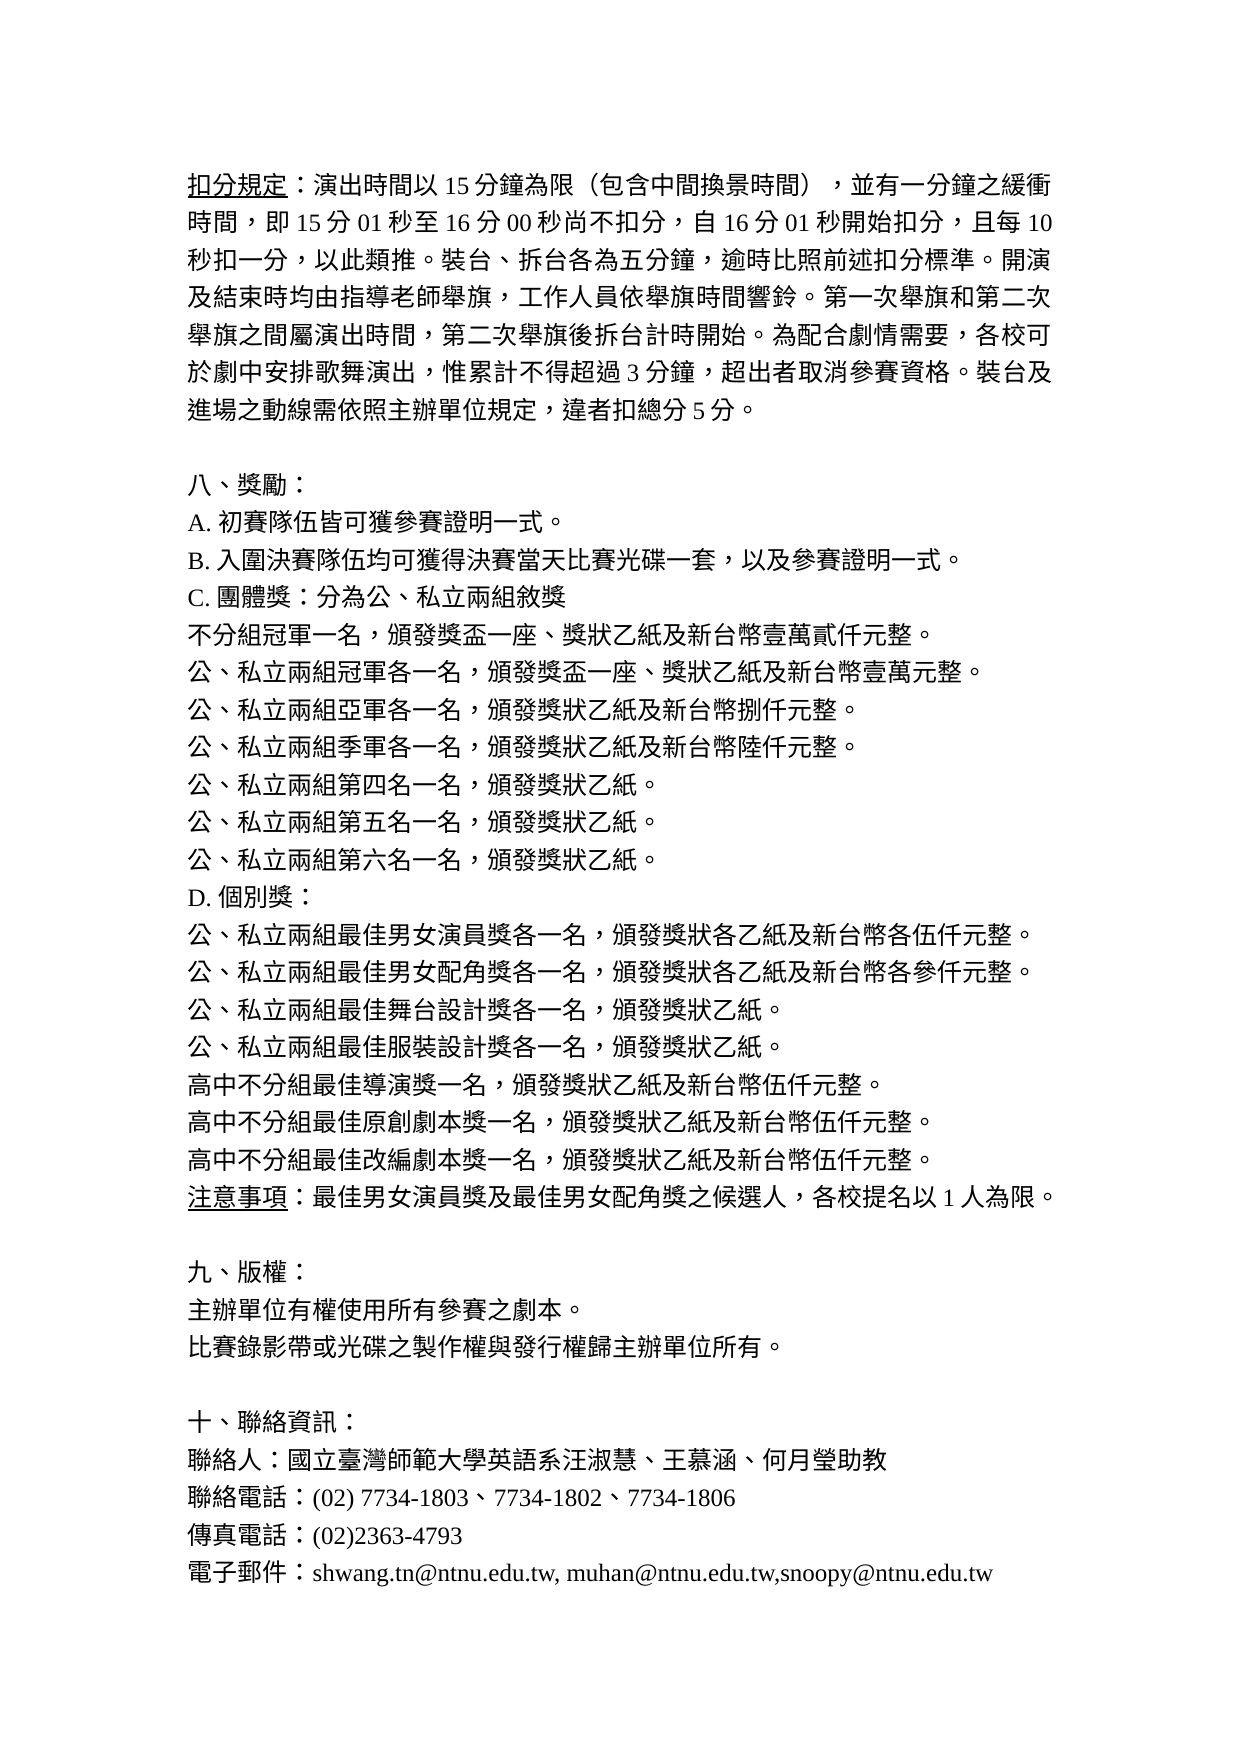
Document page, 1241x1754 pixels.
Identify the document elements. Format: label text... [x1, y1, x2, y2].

text 高中不分組最佳原創劇本獎一名，頒發獎狀乙紙及新台幣伍仟元整。 [187, 1102, 1053, 1139]
text 傳真電話：(02)2363-4793 [187, 1514, 1053, 1552]
text 不分組冠軍一名，頒發獎盃一座、獎狀乙紙及新台幣壹萬貳仟元整。 [187, 614, 1053, 652]
text A. 初賽隊伍皆可獲參賽證明一式。 [187, 502, 1053, 539]
text 八、獎勵： [187, 464, 1053, 502]
text 公、私立兩組最佳男女演員獎各一名，頒發獎狀各乙紙及新台幣各伍仟元整。 [187, 914, 1053, 952]
text 公、私立兩組第五名一名，頒發獎狀乙紙。 [187, 802, 1053, 839]
text 公、私立兩組最佳舞台設計獎各一名，頒發獎狀乙紙。 [187, 989, 1053, 1027]
text B. 入圍決賽隊伍均可獲得決賽當天比賽光碟一套，以及參賽證明一式。 [187, 539, 1053, 577]
text 十、聯絡資訊： [187, 1402, 1053, 1439]
text C. 團體獎：分為公、私立兩組敘獎 [187, 577, 1053, 614]
text 公、私立兩組冠軍各一名，頒發獎盃一座、獎狀乙紙及新台幣壹萬元整。 [187, 652, 1053, 689]
text 九、版權： [187, 1252, 1053, 1289]
text 扣分規定：演出時間以15分鐘為限（包含中間換景時間），並有一分鐘之緩衝時間，即15分01秒至16分00秒尚不扣分，自16分01秒開始扣分，且每10秒扣一分，以此類推。裝台、拆台各為五分鐘，逾時比照前述扣分標準。開演及結束時均由指導老師舉旗，工作人員依舉旗時間響鈴。第一次舉旗和第二次舉旗之間屬演出時間，第二次舉旗後拆台計時開始。為配合劇情需要，各校可於劇中安排歌舞演出，惟累計不得超過3分鐘，超出者取消參賽資格。裝台及進場之動線需依照主辦單位規定，違者扣總分5分。 [187, 164, 1053, 427]
text 公、私立兩組亞軍各一名，頒發獎狀乙紙及新台幣捌仟元整。 [187, 689, 1053, 727]
text 比賽錄影帶或光碟之製作權與發行權歸主辦單位所有。 [187, 1327, 1053, 1364]
text 高中不分組最佳導演獎一名，頒發獎狀乙紙及新台幣伍仟元整。 [187, 1064, 1053, 1102]
text 主辦單位有權使用所有參賽之劇本。 [187, 1289, 1053, 1327]
text 高中不分組最佳改編劇本獎一名，頒發獎狀乙紙及新台幣伍仟元整。 [187, 1139, 1053, 1177]
text 公、私立兩組第六名一名，頒發獎狀乙紙。 [187, 839, 1053, 877]
text D. 個別獎： [187, 877, 1053, 914]
text 公、私立兩組最佳服裝設計獎各一名，頒發獎狀乙紙。 [187, 1027, 1053, 1064]
text 注意事項：最佳男女演員獎及最佳男女配角獎之候選人，各校提名以1人為限。 [187, 1177, 1053, 1214]
text 聯絡人：國立臺灣師範大學英語系汪淑慧、王慕涵、何月瑩助教 [187, 1439, 1053, 1477]
text 公、私立兩組季軍各一名，頒發獎狀乙紙及新台幣陸仟元整。 [187, 727, 1053, 764]
text 公、私立兩組最佳男女配角獎各一名，頒發獎狀各乙紙及新台幣各參仟元整。 [187, 952, 1053, 989]
text 公、私立兩組第四名一名，頒發獎狀乙紙。 [187, 764, 1053, 802]
text 電子郵件：shwang.tn@ntnu.edu.tw, muhan@ntnu.edu.tw,snoopy@ntnu.edu.tw [187, 1552, 1053, 1589]
text 聯絡電話：(02) 7734-1803、7734-1802、7734-1806 [187, 1477, 1053, 1514]
